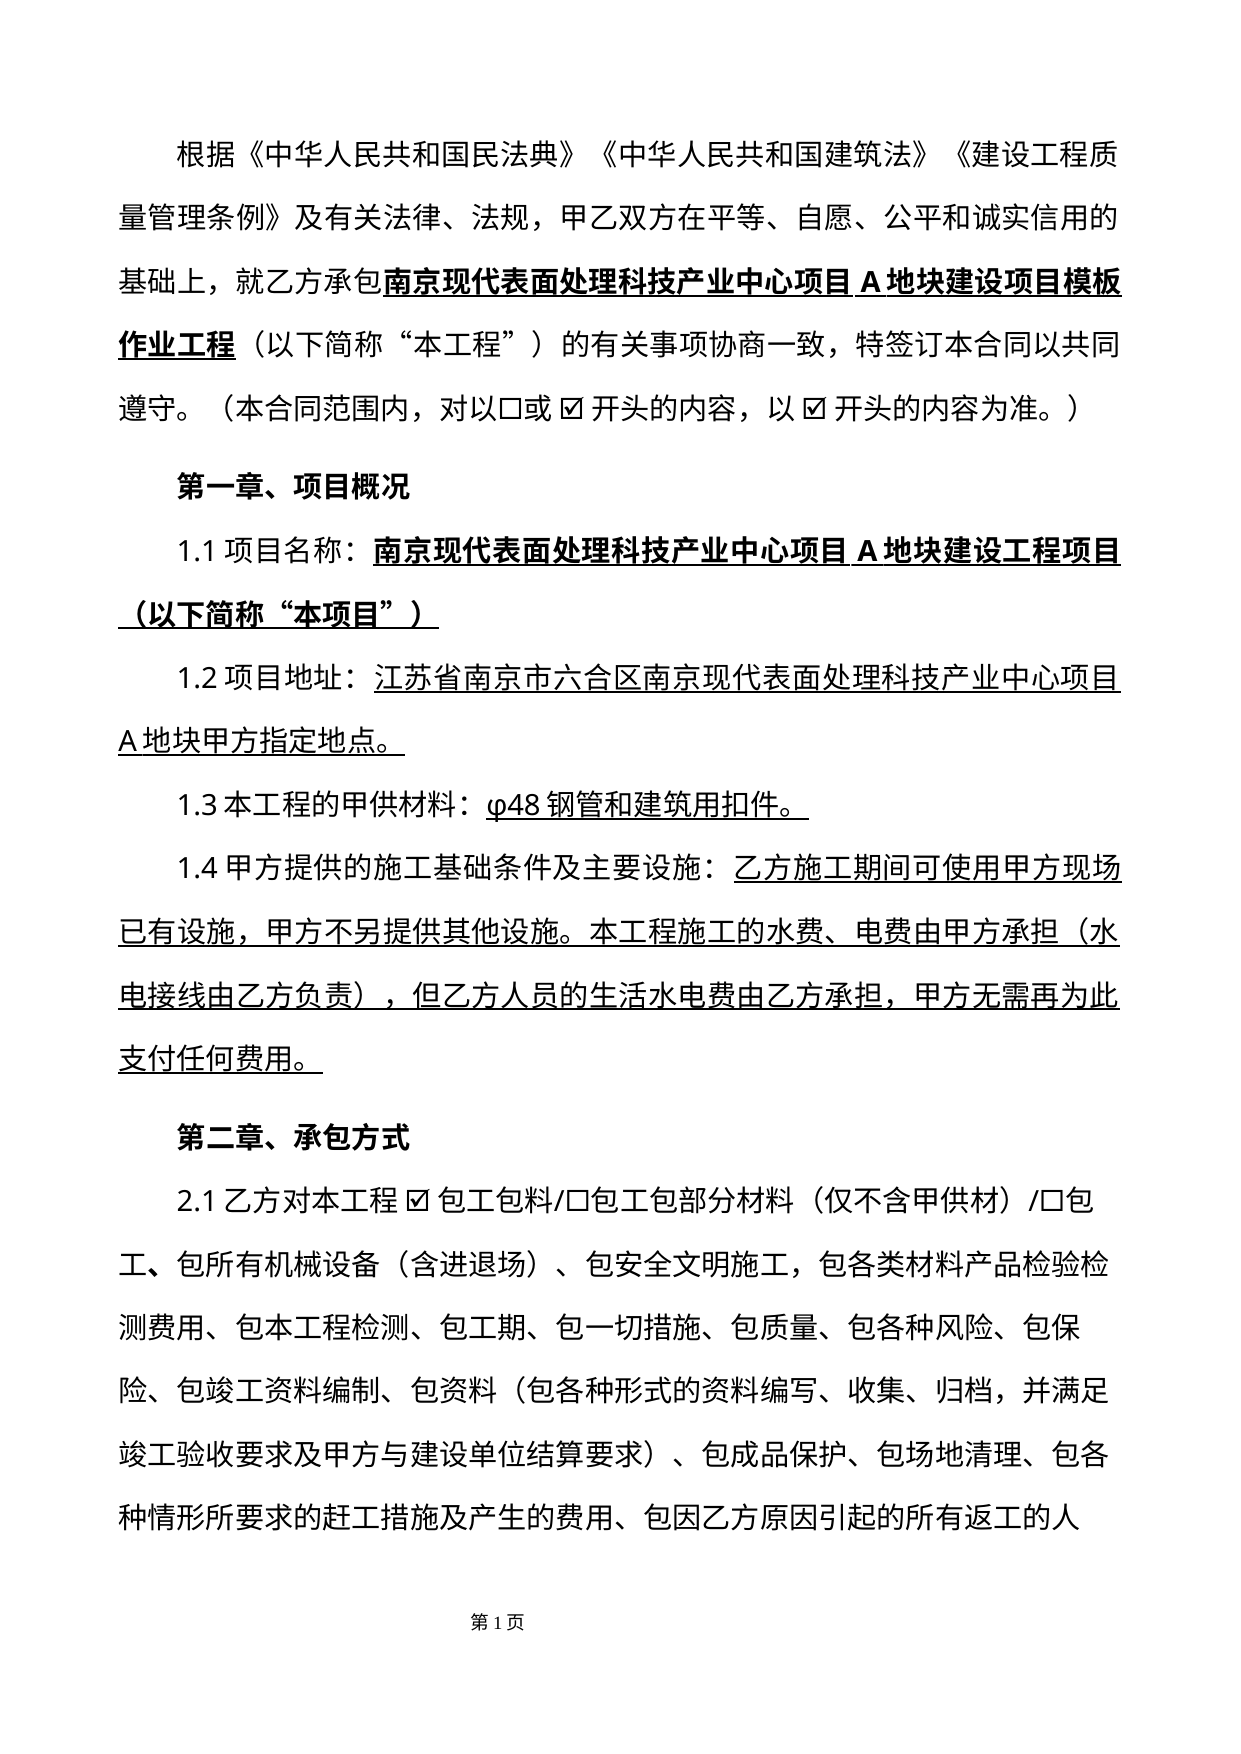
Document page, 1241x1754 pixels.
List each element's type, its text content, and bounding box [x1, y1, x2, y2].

text 根据《中华人民共和国民法典》《中华人民共和国建筑法》《建设工程质量管理条例》及有关法律、法规，甲乙双方在平等、自愿、公平和诚实信用的基础上，就乙方承包南京现代表面处理科技产业中心项目A地块建设项目模板作业工程（以下简称“本工程”）的有关事项协商一致，特签订本合同以共同遵守。（本合同范围内，对以或开头的内容，以开头的内容为准。） [118, 132, 1122, 428]
text 1.1项目名称：南京现代表面处理科技产业中心项目A地块建设工程项目（以下简称“本项目”） [118, 527, 1122, 633]
text 1.3本工程的甲供材料：φ48钢管和建筑用扣件。 [118, 782, 1122, 824]
text 1.2项目地址：江苏省南京市六合区南京现代表面处理科技产业中心项目A地块甲方指定地点。 [118, 654, 1122, 760]
text 1.4甲方提供的施工基础条件及主要设施：乙方施工期间可使用甲方现场已有设施，甲方不另提供其他设施。本工程施工的水费、电费由甲方承担（水电接线由乙方负责），但乙方人员的生活水电费由乙方承担，甲方无需再为此支付任何费用。 [118, 845, 1122, 1078]
text 第二章、承包方式 [118, 1114, 1122, 1156]
text 第一章、项目概况 [118, 464, 1122, 506]
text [118, 1178, 1122, 1537]
